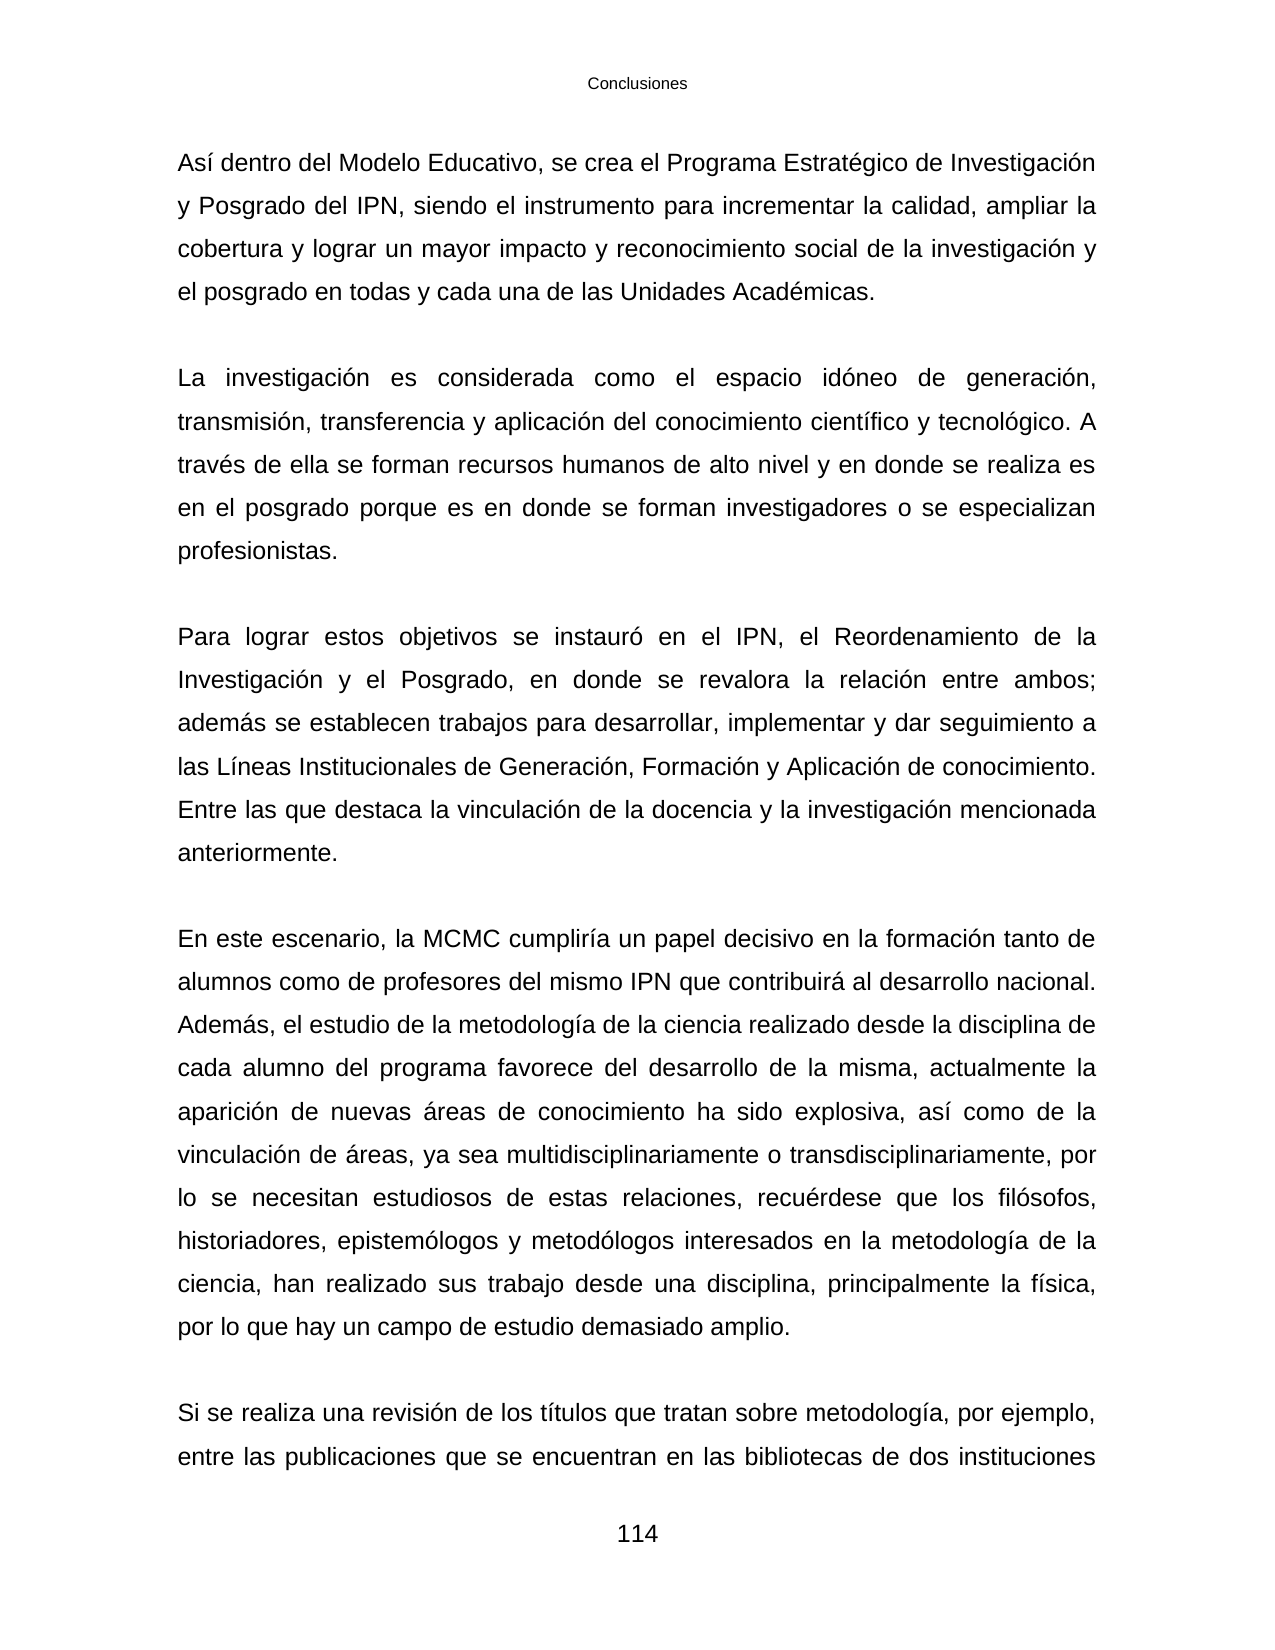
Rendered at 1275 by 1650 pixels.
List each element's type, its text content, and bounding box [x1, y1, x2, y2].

text Así dentro del Modelo Educativo, se crea el Programa Estratégico de Investigación y Posgrado del IPN, siendo el instrumento para incrementar la calidad, ampliar la cobertura y lograr un mayor impacto y reconocimiento social de la investigación y el posgrado en todas y cada una de las Unidades Académicas. [177, 148, 1098, 306]
text Para lograr estos objetivos se instauró en el IPN, el Reordenamiento de la Investigación y el Posgrado, en donde se revalora la relación entre ambos; además se establecen trabajos para desarrollar, implementar y dar seguimiento a las Líneas Institucionales de Generación, Formación y Aplicación de conocimiento. Entre las que destaca la vinculación de la docencia y la investigación mencionada anteriormente. [177, 622, 1098, 866]
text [177, 1398, 1098, 1470]
text La investigación es considerada como el espacio idóneo de generación, transmisión, transferencia y aplicación del conocimiento científico y tecnológico. A través de ella se forman recursos humanos de alto nivel y en donde se realiza es en el posgrado porque es en donde se forman investigadores o se especializan profesionistas. [177, 363, 1098, 564]
text En este escenario, la MCMC cumpliría un papel decisivo en la formación tanto de alumnos como de profesores del mismo IPN que contribuirá al desarrollo nacional. Además, el estudio de la metodología de la ciencia realizado desde la disciplina de cada alumno del programa favorece del desarrollo de la misma, actualmente la aparición de nuevas áreas de conocimiento ha sido explosiva, así como de la vinculación de áreas, ya sea multidisciplinariamente o transdisciplinariamente, por lo se necesitan estudiosos de estas relaciones, recuérdese que los filósofos, historiadores, epistemólogos y metodólogos interesados en la metodología de la ciencia, han realizado sus trabajo desde una disciplina, principalmente la física, por lo que hay un campo de estudio demasiado amplio. [177, 924, 1098, 1341]
